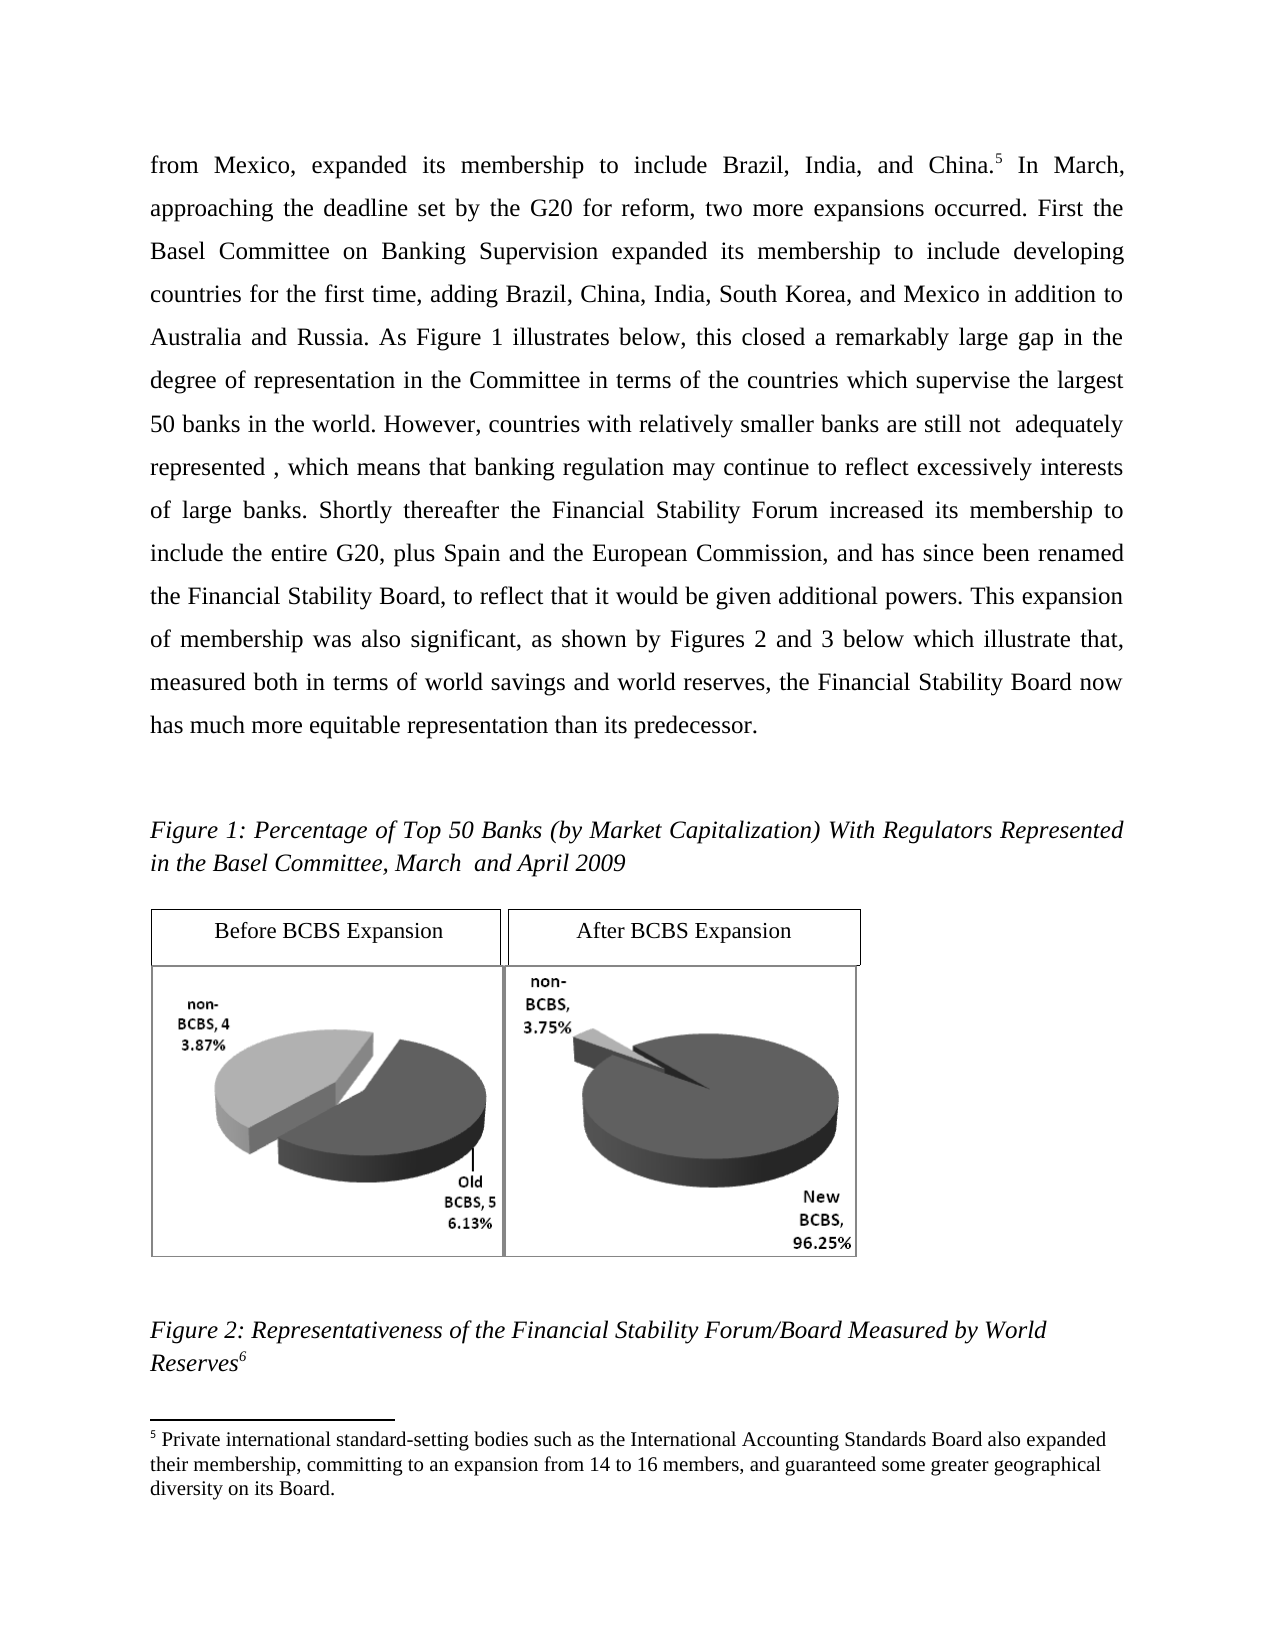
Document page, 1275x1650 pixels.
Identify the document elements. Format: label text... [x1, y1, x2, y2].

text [150, 150, 1125, 739]
picture [150, 965, 857, 1257]
text Figure 1: Percentage of Top 50 Banks (by Market Capitalization) With Regulators Represented in the Committee, March and April 2009 [150, 815, 1125, 876]
text Figure 2: Representativeness of the Financial Stability Forum/Board Measured by World Reserves [150, 1315, 1125, 1377]
